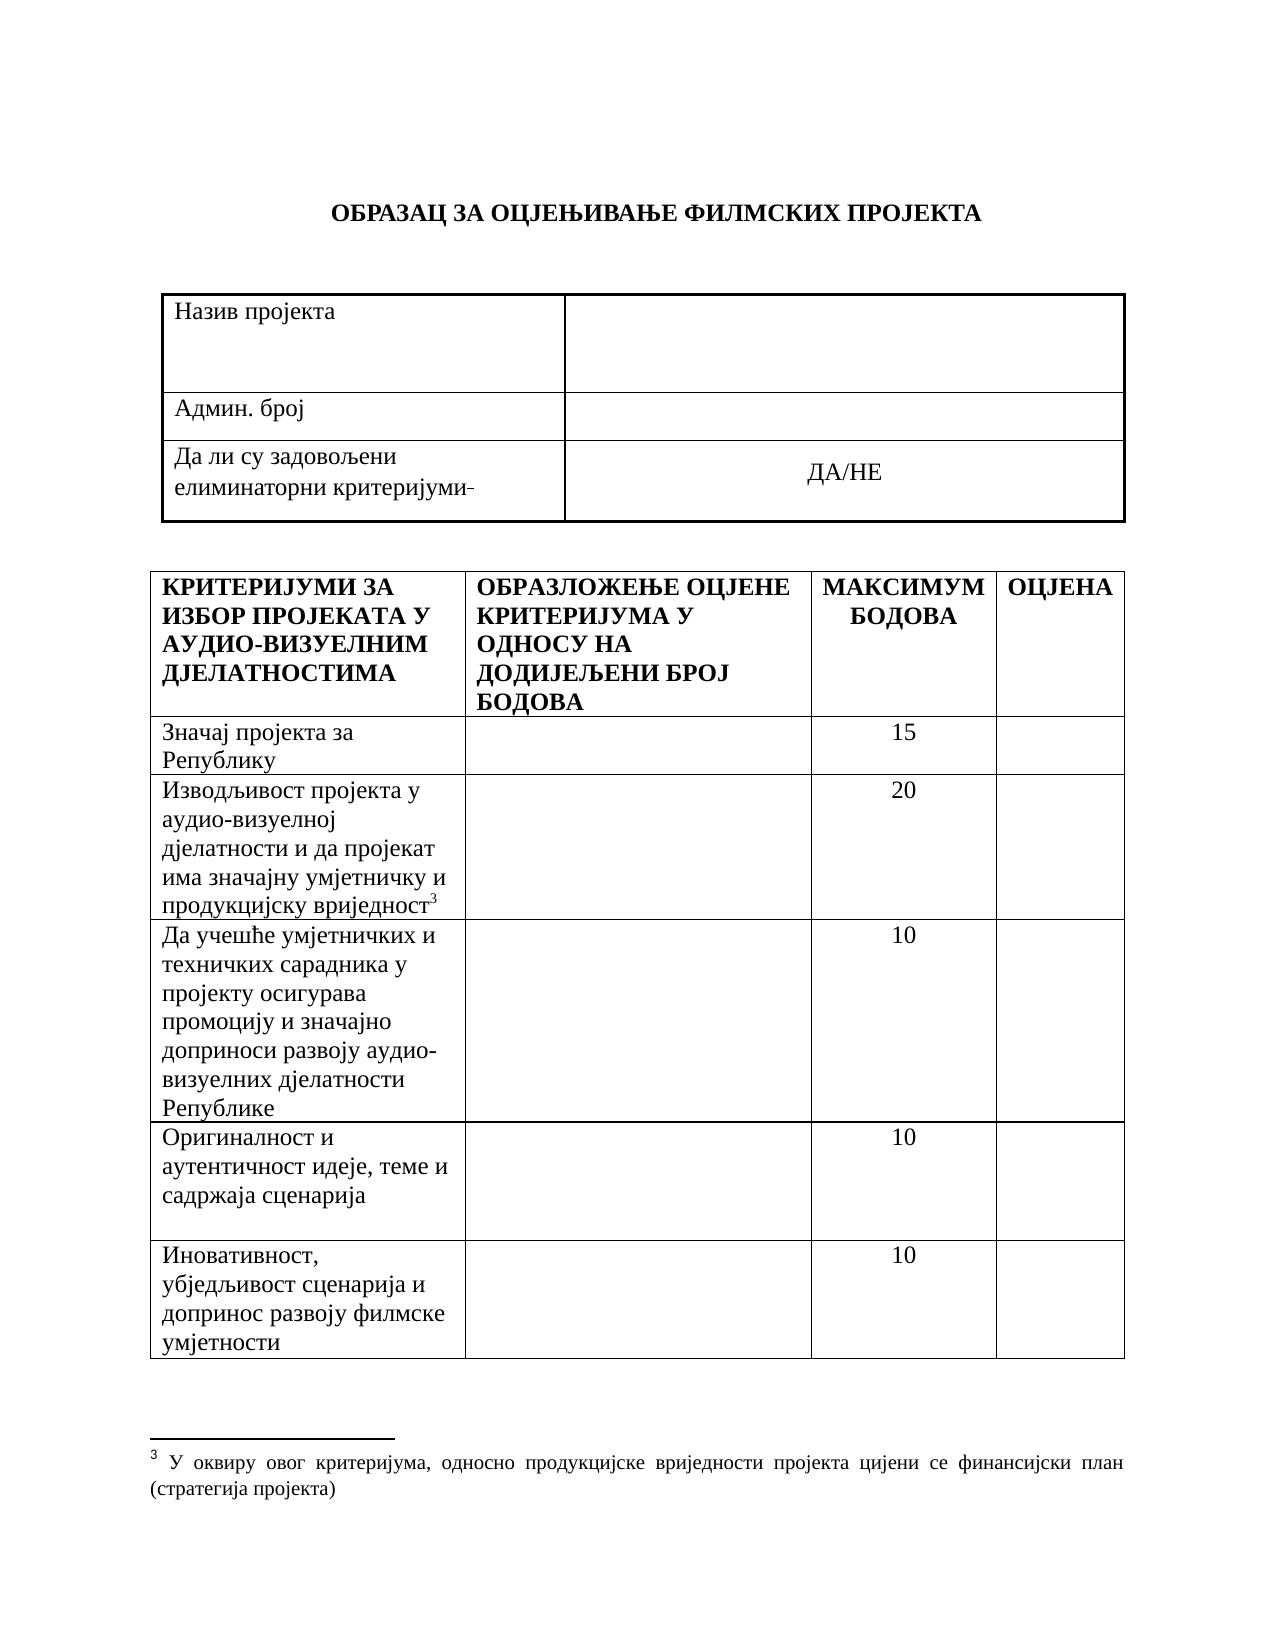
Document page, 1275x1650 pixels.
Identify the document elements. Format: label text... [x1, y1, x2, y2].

table_cell [997, 1123, 1124, 1239]
table_cell [566, 393, 1123, 440]
table_header Назив пројекта [164, 296, 564, 392]
table_cell [466, 1123, 811, 1239]
table_cell [466, 775, 811, 919]
table_cell [997, 775, 1124, 919]
table_cell 10 [812, 1241, 996, 1358]
text ОБРАЗАЦ ЗА ОЦЈЕЊИВАЊЕ ФИЛМСКИХ ПРОЈЕКТА [187, 198, 1125, 226]
table_cell Изводљивост пројекта у аудио-визуелној дјелатности и да пројекат има значајну умјетничку и продукцијску вриједност [151, 775, 465, 919]
table_cell 15 [812, 717, 996, 774]
table_cell [466, 717, 811, 774]
table_header МАКСИМУМ БОДОВА [812, 572, 996, 716]
table_cell Да учешће умјетничких и техничких сарадника у пројекту осигурава промоцију и значајно доприноси развоју аудио-визуелних дјелатности Републике [151, 920, 465, 1121]
table_cell Админ. број [164, 393, 564, 440]
table_cell [997, 920, 1124, 1121]
table_cell ДА/НЕ [566, 441, 1123, 520]
table_cell [466, 920, 811, 1121]
table_cell [997, 717, 1124, 774]
table_header ОЦЈЕНА [997, 572, 1124, 716]
table_cell [466, 1241, 811, 1358]
table_header [566, 296, 1123, 392]
table_cell Значај пројекта за Републику [151, 717, 465, 774]
table_cell 10 [812, 920, 996, 1121]
table_header КРИТЕРИЈУМИ ЗА ИЗБОР ПРОЈЕКАТА У АУДИО-ВИЗУЕЛНИМ ДЈЕЛАТНОСТИМА [151, 572, 465, 716]
table_cell 10 [812, 1123, 996, 1239]
table_cell 20 [812, 775, 996, 919]
table_header ОБРАЗЛОЖЕЊЕ ОЦЈЕНЕ КРИТЕРИЈУМА У ОДНОСУ НА ДОДИЈЕЉЕНИ БРОЈ БОДОВА [466, 572, 811, 716]
table_cell Иновативност, убједљивост сценарија и допринос развоју филмске умјетности [151, 1241, 465, 1358]
table_cell [997, 1241, 1124, 1358]
table_cell Да ли су задовољени елиминаторни критеријуми [164, 441, 564, 520]
table_cell Оригиналност и аутентичност идеје, теме и садржаја сценарија [151, 1123, 465, 1239]
